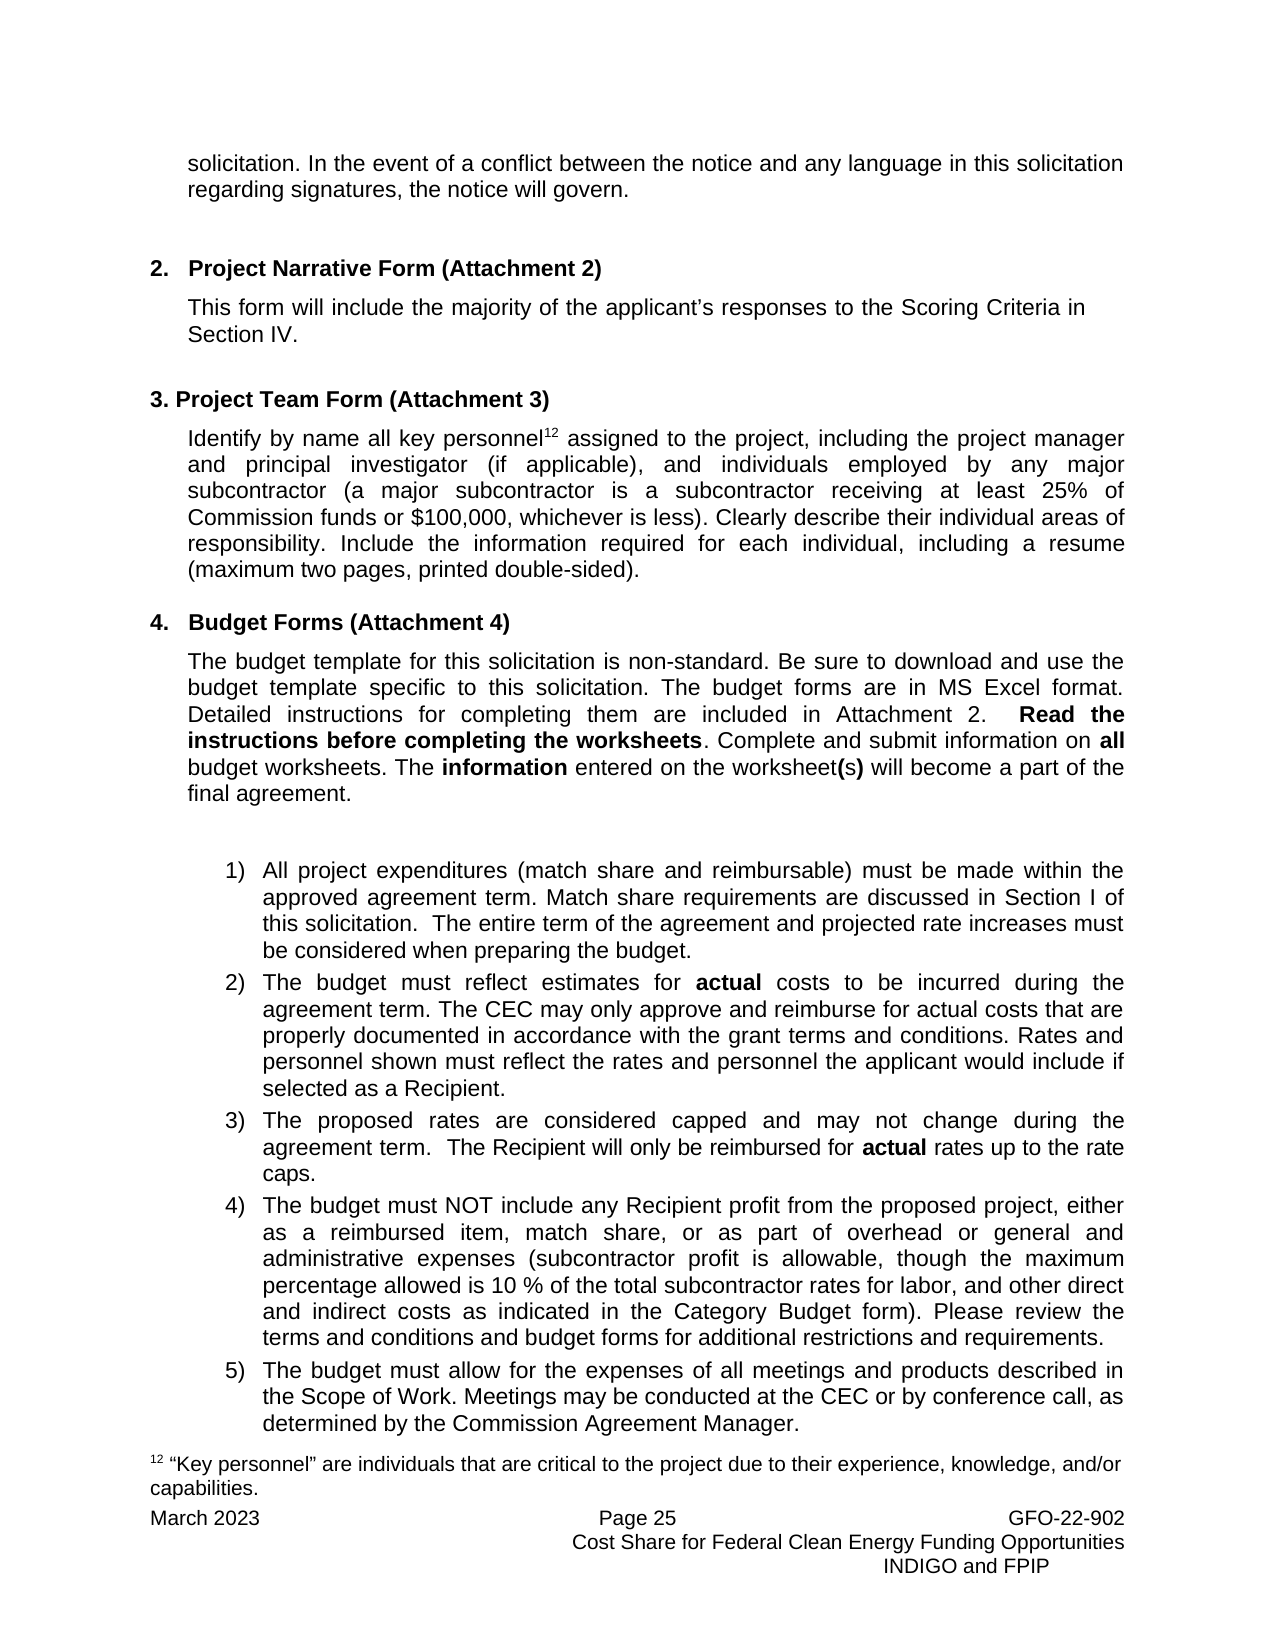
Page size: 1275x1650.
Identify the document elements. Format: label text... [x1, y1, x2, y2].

list All project expenditures (match share and reimbursable) must be made within the approved agreement term. Match share requirements are discussed in Section I of this solicitation. The entire term of the agreement and projected rate increases must be considered when preparing the budget. [225, 857, 1125, 963]
list The budget must allow for the expenses of all meetings and products described in the Scope of Work. Meetings may be conducted at the CEC or by conference call, as determined by the Commission Agreement Manager. [225, 1357, 1125, 1436]
list The budget must reflect estimates for actual costs to be incurred during the agreement term. The CEC may only approve and reimburse for actual costs that are properly documented in accordance with the grant terms and conditions. Rates and personnel shown must reflect the rates and personnel the applicant would include if selected as a Recipient. [225, 969, 1125, 1101]
text This form will include the majority of the applicant’s responses to the Scoring Criteria in Section IV. [187, 294, 1087, 347]
list The budget template for this solicitation is non-standard. Be sure to download and use the budget template specific to this solicitation. The budget forms are in MS Excel format. Detailed instructions for completing them are included in Attachment 2. Read the instructions before completing the worksheets. Complete and submit information on all budget worksheets. The information entered on the worksheet(s) will become a part of the final agreement. [187, 648, 1125, 806]
subtitle 2. Project Narrative Form (Attachment 2) [150, 255, 1125, 282]
list The proposed rates are considered capped and may not change during the agreement term. The Recipient will only be reimbursed for actual rates up to the rate caps. [225, 1107, 1125, 1186]
text Identify by name all key personnel assigned to the project, including the project manager and principal investigator (if applicable), and individuals employed by any major subcontractor (a major subcontractor is a subcontractor receiving at least 25% of Commission funds or $100,000, whichever is less). Clearly describe their individual areas of responsibility. Include the information required for each individual, including a resume (maximum two pages, printed double-sided). [187, 425, 1125, 583]
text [187, 150, 1125, 203]
list The budget must NOT include any Recipient profit from the proposed project, either as a reimbursed item, match share, or as part of overhead or general and administrative expenses (subcontractor profit is allowable, though the maximum percentage allowed is 10 % of the total subcontractor rates for labor, and other direct and indirect costs as indicated in the Category Budget form). Please review the terms and conditions and budget forms for additional restrictions and requirements. [225, 1192, 1125, 1351]
subtitle 3. Project Team Form (Attachment 3) [150, 386, 1125, 412]
subtitle 4. Budget Forms (Attachment 4) [150, 609, 1125, 636]
